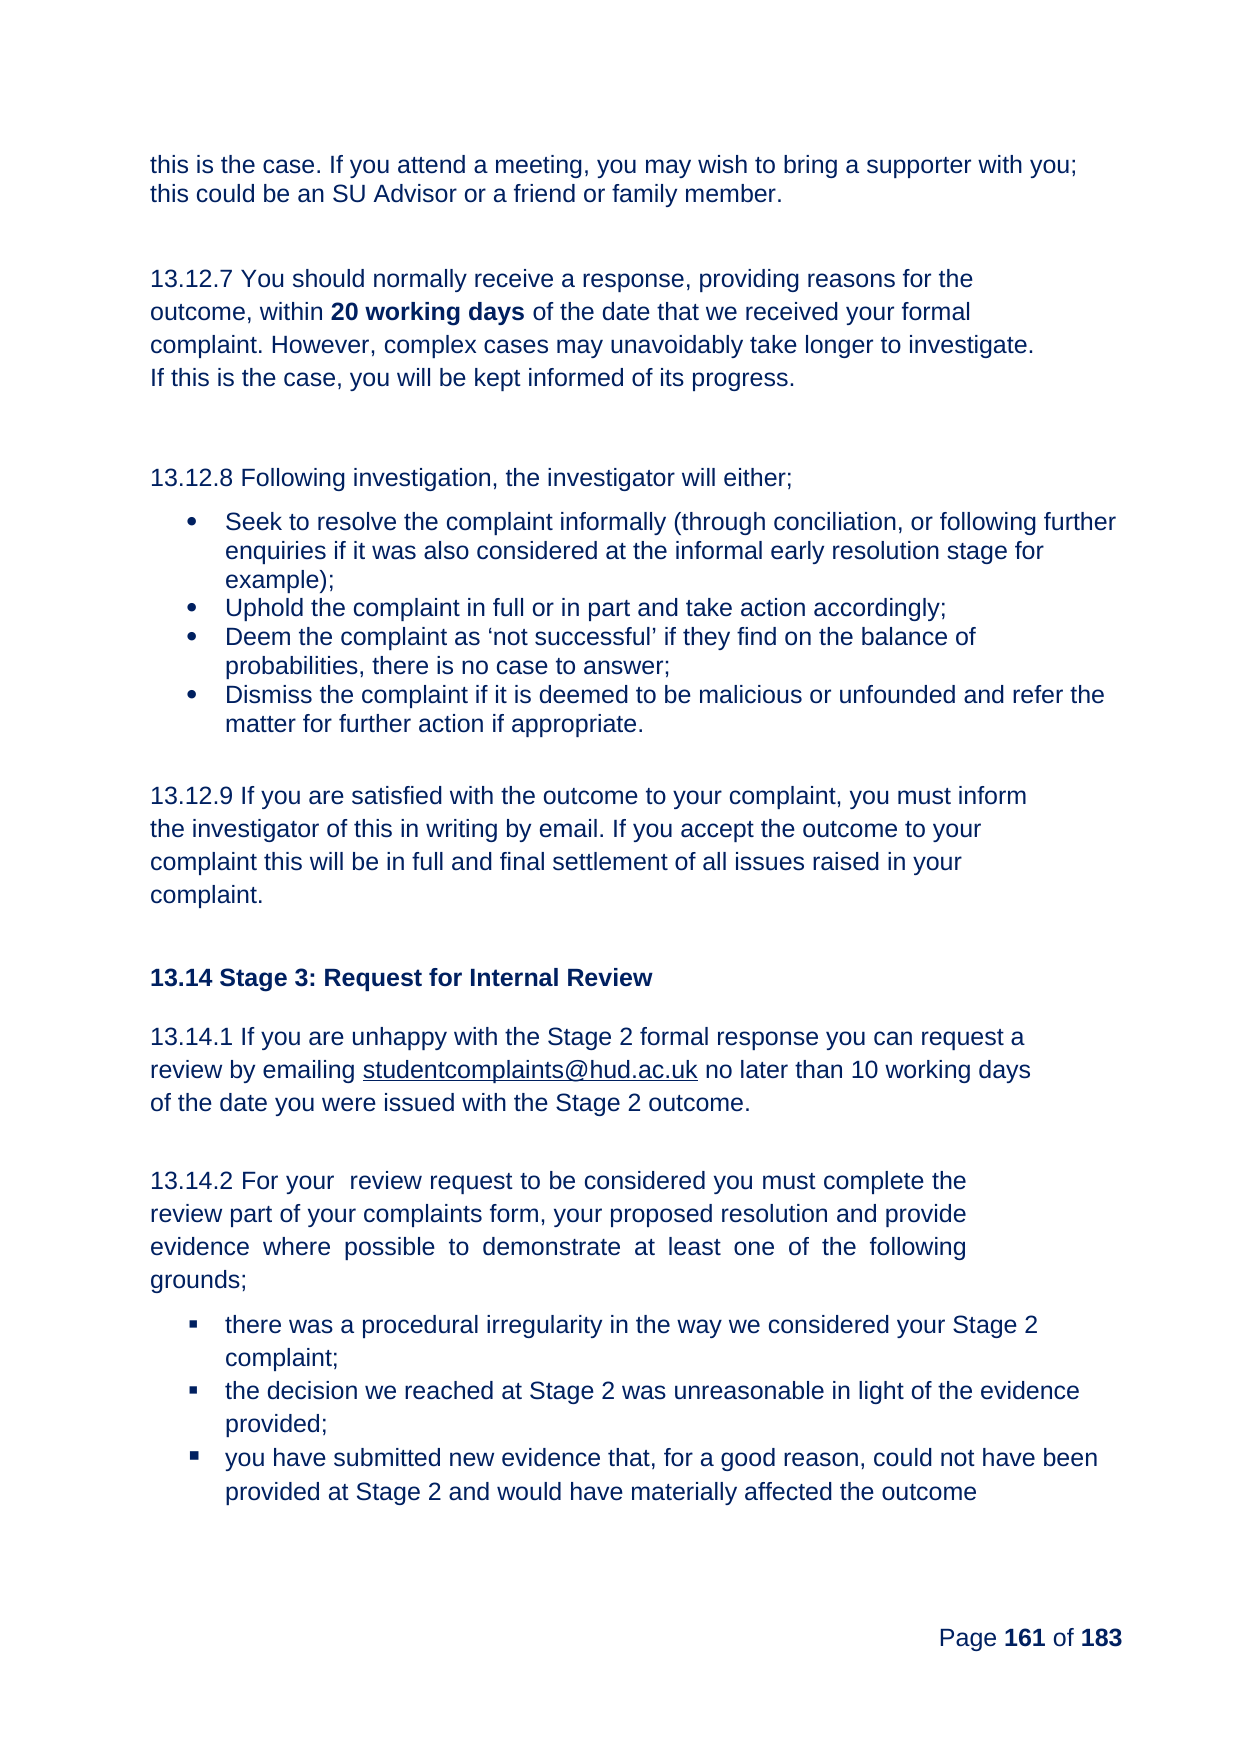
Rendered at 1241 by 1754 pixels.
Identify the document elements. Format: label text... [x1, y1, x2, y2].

text 13.14.2 For your review request to be considered you must complete the review part of your complaints form, your proposed resolution and provide evidence where possible to demonstrate at least one of the following grounds; [150, 1166, 969, 1293]
list Dismiss the complaint if it is deemed to be malicious or unfounded and refer the matter for further action if appropriate. [187, 680, 1122, 737]
list you have submitted new evidence that, for a good reason, could not have been provided at Stage 2 and would have materially affected the outcome [187, 1442, 1122, 1505]
text 13.14.1 If you are unhappy with the Stage 2 formal response you can request a review by emailing studentcomplaints@hud.ac.uk no later than 10 working days of the date you were issued with the Stage 2 outcome. [150, 1022, 1042, 1117]
subtitle 13.14 Stage 3: Request for Internal Review [150, 963, 1122, 992]
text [150, 150, 1122, 207]
list Deem the complaint as ‘not successful’ if they find on the balance of probabilities, there is no case to answer; [187, 622, 1122, 680]
list there was a procedural irregularity in the way we considered your Stage 2 complaint; [187, 1310, 1122, 1372]
text 13.12.8 Following investigation, the investigator will either; [150, 463, 1122, 491]
list the decision we reached at Stage 2 was unreasonable in light of the evidence provided; [187, 1376, 1122, 1438]
text 13.12.7 You should normally receive a response, providing reasons for the outcome, within 20 working days of the date that we received your formal complaint. However, complex cases may unavoidably take longer to investigate. If this is the case, you will be kept informed of its progress. [150, 264, 1054, 392]
list Uphold the complaint in full or in part and take action accordingly; [187, 593, 1122, 622]
list Seek to resolve the complaint informally (through conciliation, or following further enquiries if it was also considered at the informal early resolution stage for example); [187, 507, 1122, 593]
text 13.12.9 If you are satisfied with the outcome to your complaint, you must inform the investigator of this in writing by email. If you accept the outcome to your complaint this will be in full and final settlement of all issues raised in your complaint. [150, 781, 1054, 909]
